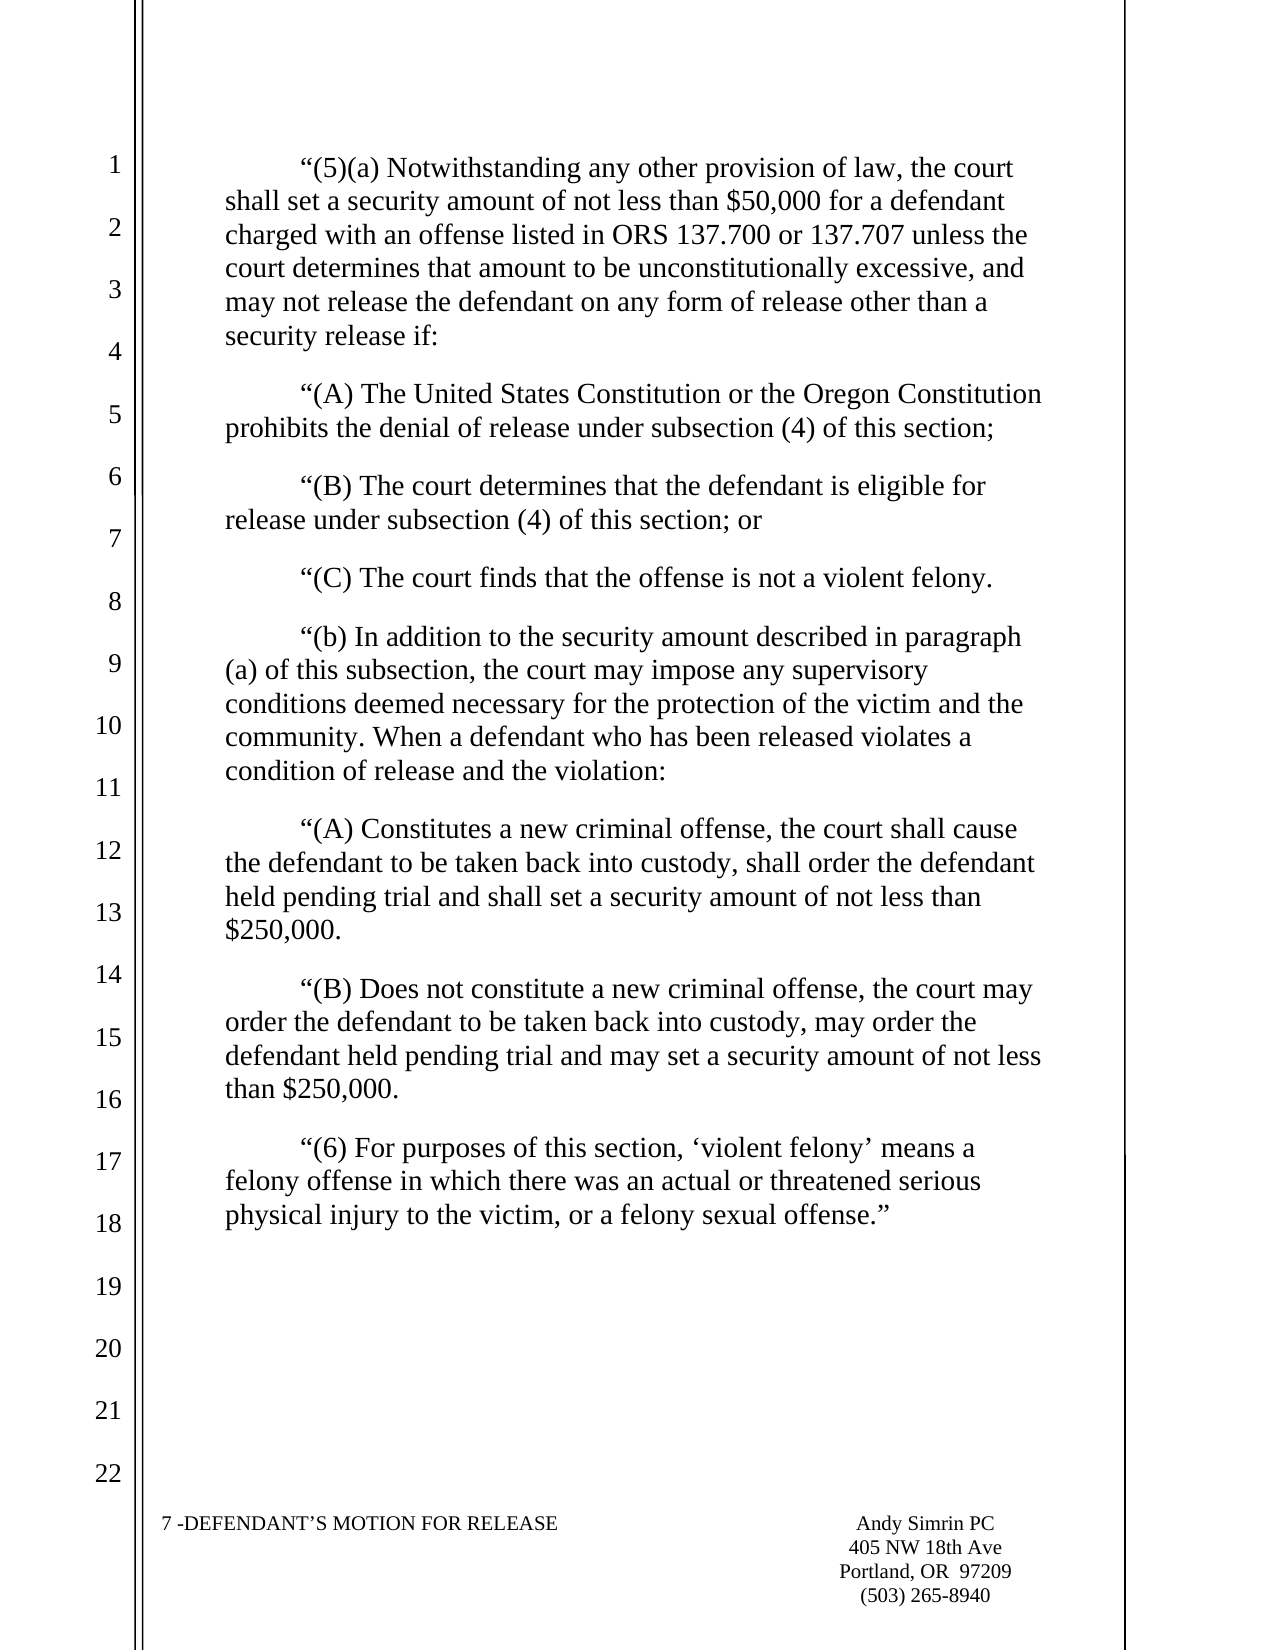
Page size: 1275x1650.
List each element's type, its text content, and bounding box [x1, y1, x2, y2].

text “(B) Does not constitute a new criminal offense, the court may order the defendant to be taken back into custody, may order the defendant held pending trial and may set a security amount of not less than $250,000. [225, 971, 1050, 1105]
text “(C) The court finds that the offense is not a violent felony. [225, 560, 1050, 594]
text “(b) In addition to the security amount described in paragraph (a) of this subsection, the court may impose any supervisory conditions deemed necessary for the protection of the victim and the community. When a defendant who has been released violates a condition of release and the violation: [225, 619, 1050, 787]
text “(A) The United States Constitution or the Oregon Constitution prohibits the denial of release under subsection (4) of this section; [225, 376, 1050, 443]
text “(6) For purposes of this section, ‘violent felony’ means a felony offense in which there was an actual or threatened serious physical injury to the victim, or a felony sexual offense.” [225, 1130, 1050, 1231]
text “(A) Constitutes a new criminal offense, the court shall cause the defendant to be taken back into custody, shall order the defendant held pending trial and shall set a security amount of not less than $250,000. [225, 812, 1050, 946]
text “(B) The court determines that the defendant is eligible for release under subsection (4) of this section; or [225, 468, 1050, 535]
text “(5)(a) Notwithstanding any other provision of law, the court shall set a security amount of not less than $50,000 for a defendant charged with an offense listed in ORS 137.700 or 137.707 unless the court determines that amount to be unconstitutionally excessive, and may not release the defendant on any form of release other than a security release if: [225, 150, 1050, 351]
